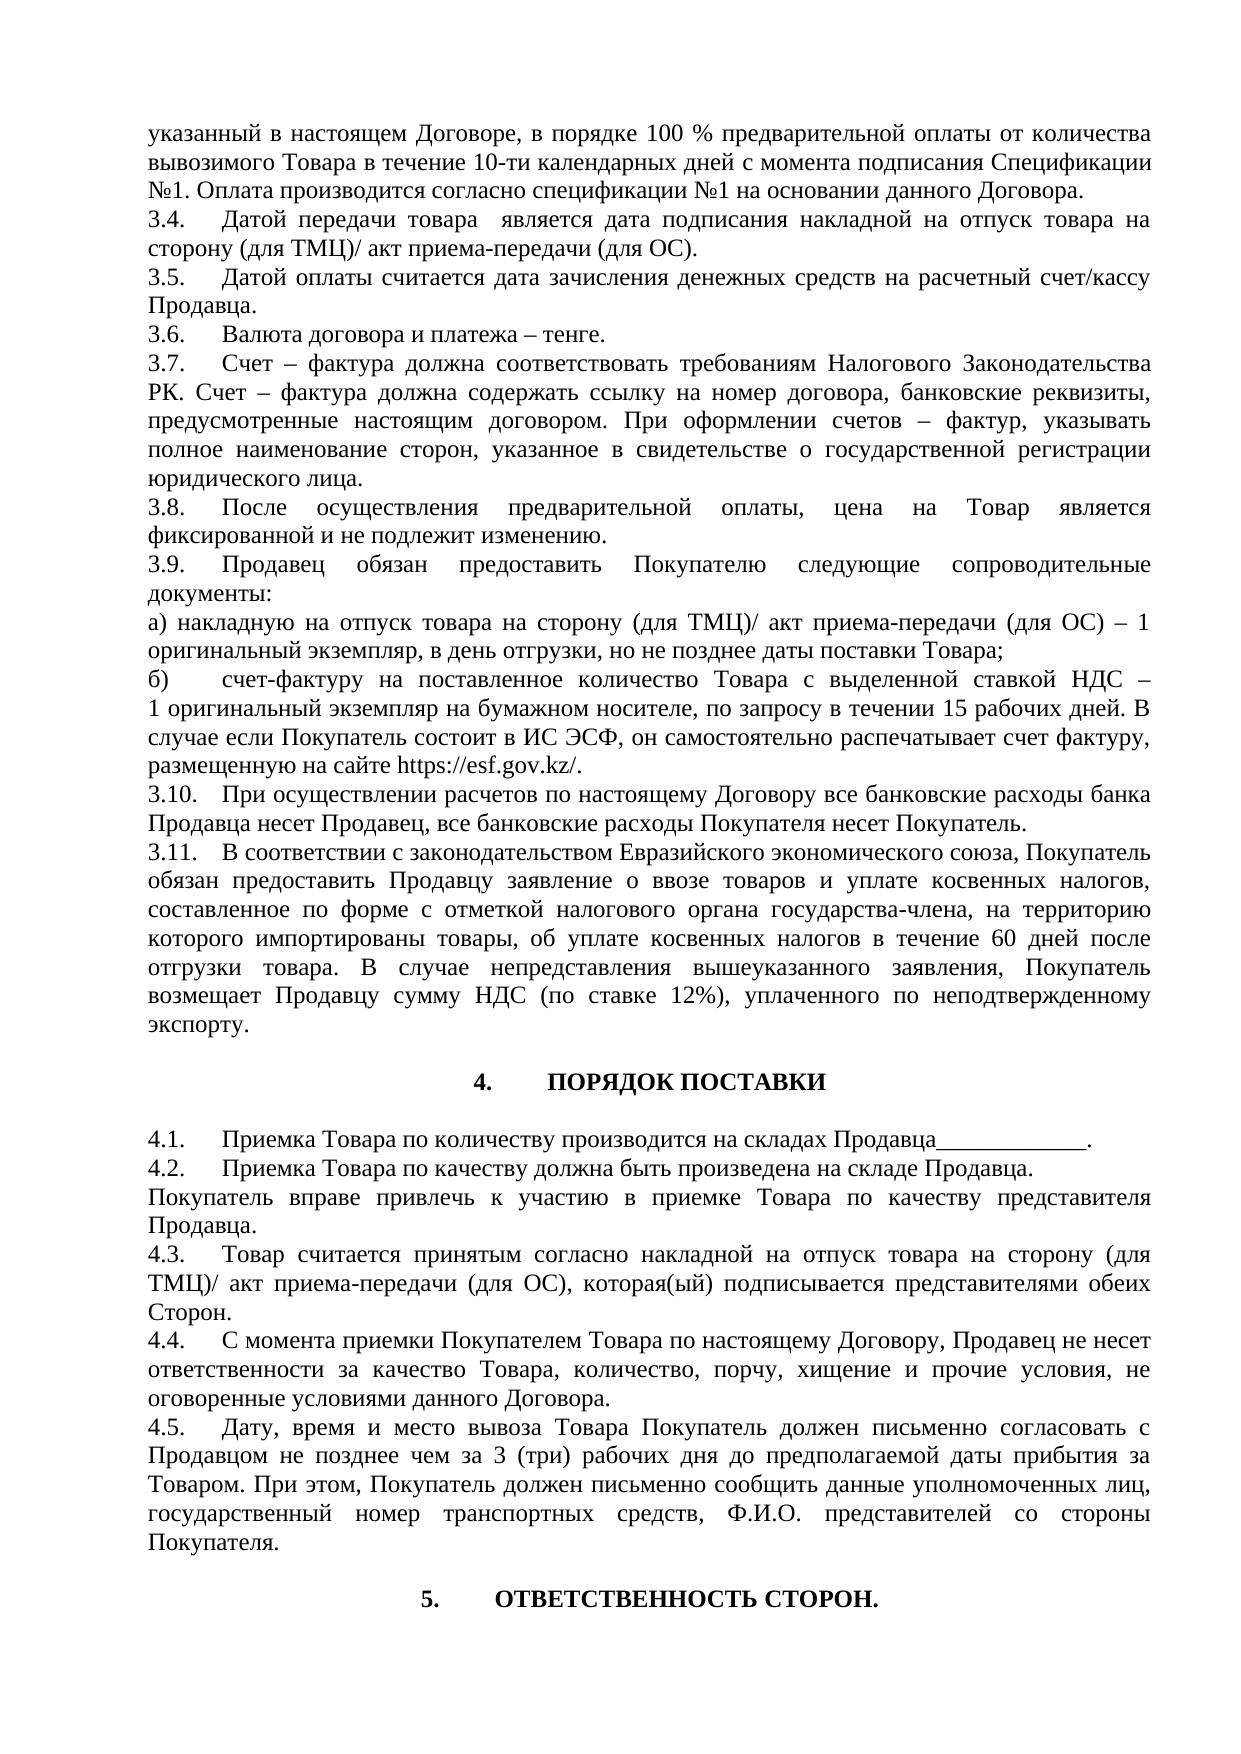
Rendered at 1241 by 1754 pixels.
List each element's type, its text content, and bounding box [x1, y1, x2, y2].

text б) счет-фактуру на поставленное количество Товара с выделенной ставкой НДС – 1 оригинальный экземпляр на бумажном носителе, по запросу в течении 15 рабочих дней. В случае если Покупатель состоит в ИС ЭСФ, он самостоятельно распечатывает счет фактуру, размещенную на сайте https://esf.gov.kz/. [148, 664, 1152, 779]
list С момента приемки Покупателем Товара по настоящему Договору, Продавец не несет ответственности за качество Товара, количество, порчу, хищение и прочие условия, не оговоренные условиями данного Договора. [148, 1326, 1152, 1412]
list После осуществления предварительной оплаты, цена на Товар является фиксированной и не подлежит изменению. [148, 492, 1152, 549]
list Датой оплаты считается дата зачисления денежных средств на расчетный счет/кассу Продавца. [148, 262, 1152, 319]
list Приемка Товара по качеству должна быть произведена на складе Продавца. [148, 1153, 1152, 1182]
list Датой передачи товара является дата подписания накладной на отпуск товара на сторону (для ТМЦ)/ акт приема-передачи (для ОС). [148, 204, 1152, 262]
list Товар считается принятым согласно накладной на отпуск товара на сторону (для ТМЦ)/ акт приема-передачи (для ОС), которая(ый) подписывается представителями обеих Сторон. [148, 1239, 1152, 1326]
list ПОРЯДОК ПОСТАВКИ [148, 1067, 1152, 1096]
list Продавец обязан предоставить Покупателю следующие сопроводительные документы: [148, 549, 1152, 607]
list Валюта договора и платежа – тенге. [148, 319, 1152, 348]
list В соответствии с законодательством Евразийского экономического союза, Покупатель обязан предоставить Продавцу заявление о ввозе товаров и уплате косвенных налогов, составленное по форме с отметкой налогового органа государства-члена, на территорию которого импортированы товары, об уплате косвенных налогов в течение 60 дней после отгрузки товара. В случае непредставления вышеуказанного заявления, Покупатель возмещает Продавцу сумму НДС (по ставке 12%), уплаченного по неподтвержденному экспорту. [148, 837, 1152, 1038]
text Покупатель вправе привлечь к участию в приемке Товара по качеству представителя Продавца. [148, 1182, 1152, 1239]
text а) накладную на отпуск товара на сторону (для ТМЦ)/ акт приема-передачи (для ОС) – 1 оригинальный экземпляр, в день отгрузки, но не позднее даты поставки Товара; [148, 607, 1152, 664]
list При осуществлении расчетов по настоящему Договору все банковские расходы банка Продавца несет Продавец, все банковские расходы Покупателя несет Покупатель. [148, 779, 1152, 837]
list Приемка Товара по количеству производится на складах Продавца____________. [148, 1124, 1152, 1153]
list Дату, время и место вывоза Товара Покупатель должен письменно согласовать с Продавцом не позднее чем за 3 (три) рабочих дня до предполагаемой даты прибытия за Товаром. При этом, Покупатель должен письменно сообщить данные уполномоченных лиц, государственный номер транспортных средств, Ф.И.О. представителей со стороны Покупателя. [148, 1412, 1152, 1556]
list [148, 118, 1152, 204]
list ОТВЕТСТВЕННОСТЬ СТОРОН. [148, 1584, 1152, 1613]
list Счет – фактура должна соответствовать требованиям Налогового Законодательства РК. Счет – фактура должна содержать ссылку на номер договора, банковские реквизиты, предусмотренные настоящим договором. При оформлении счетов – фактур, указывать полное наименование сторон, указанное в свидетельстве о государственной регистрации юридического лица. [148, 348, 1152, 492]
